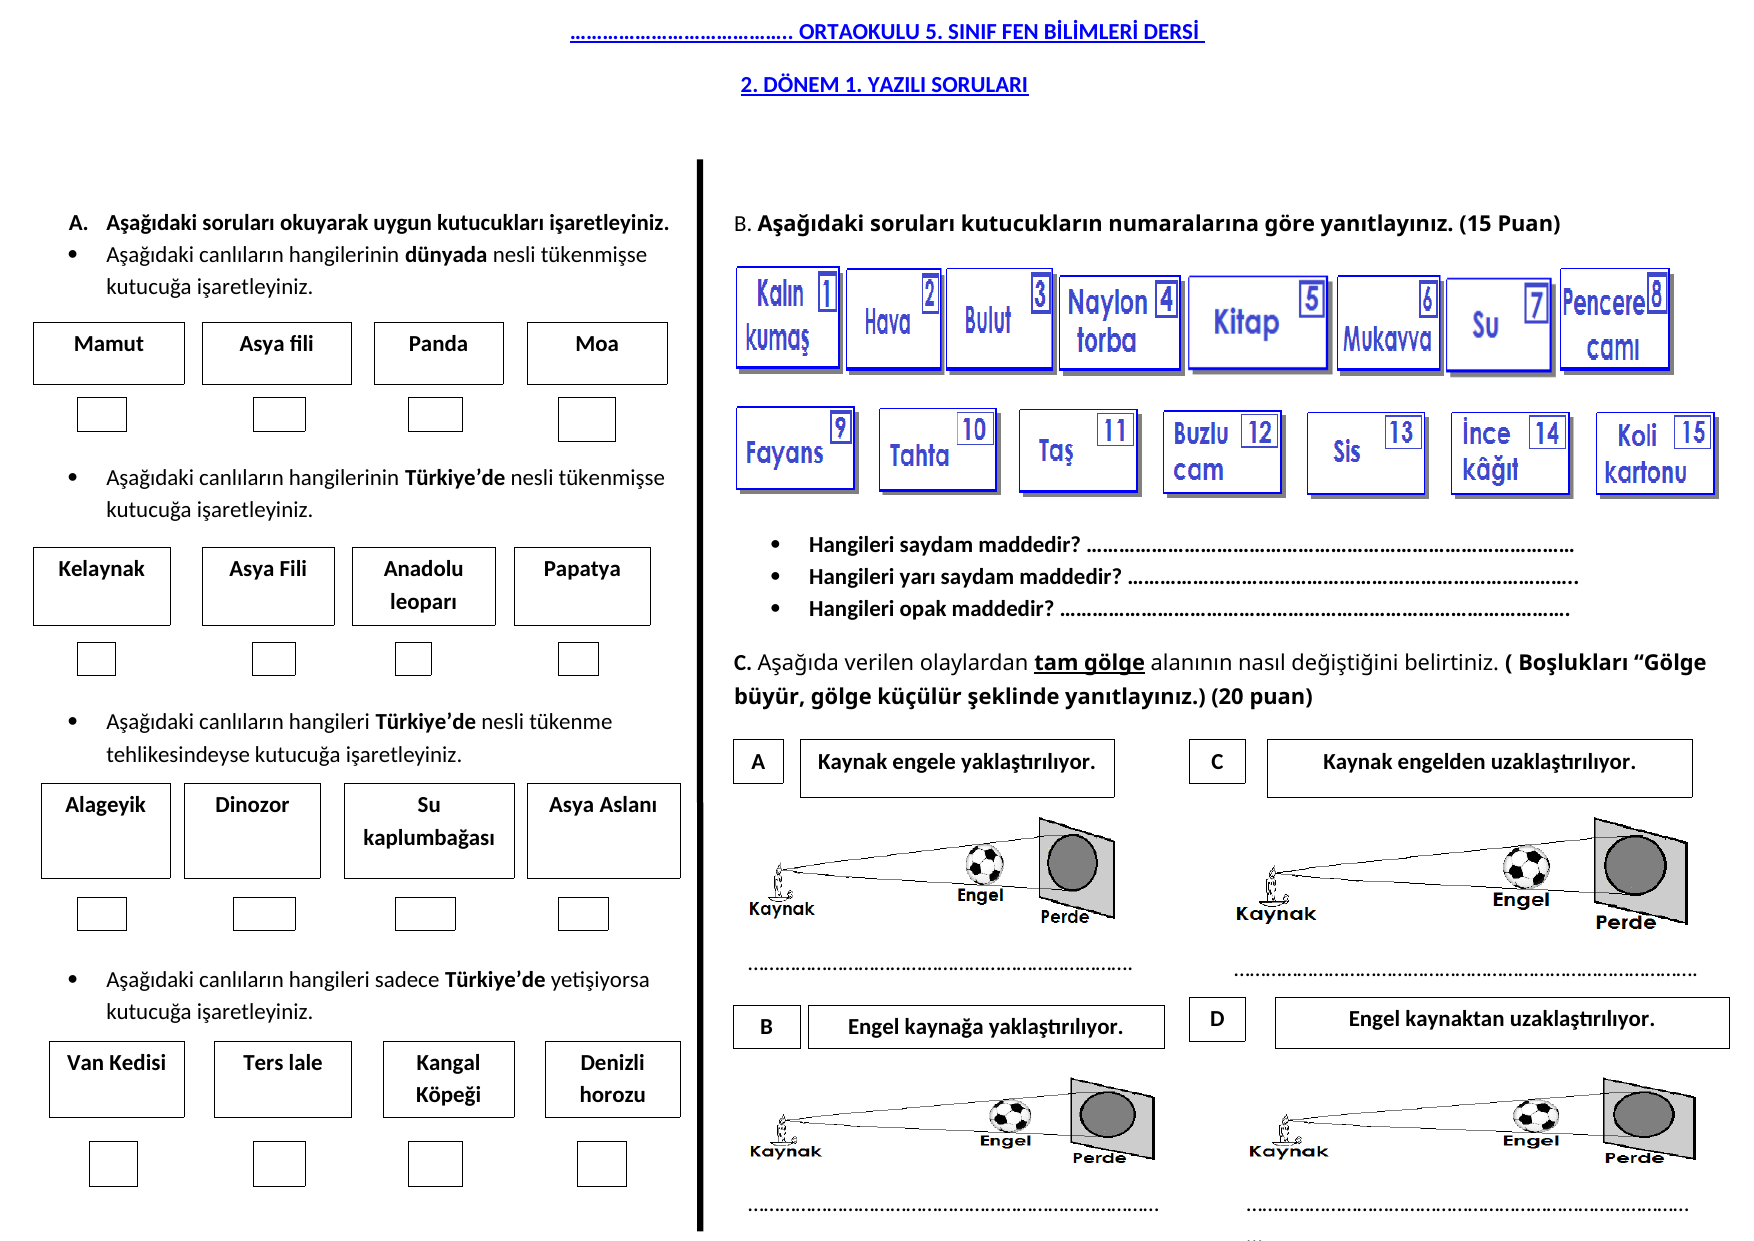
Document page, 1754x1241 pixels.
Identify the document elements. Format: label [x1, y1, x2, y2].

picture [1246, 1076, 1697, 1164]
picture [1233, 815, 1689, 930]
picture [747, 815, 1116, 923]
picture [747, 1076, 1156, 1164]
